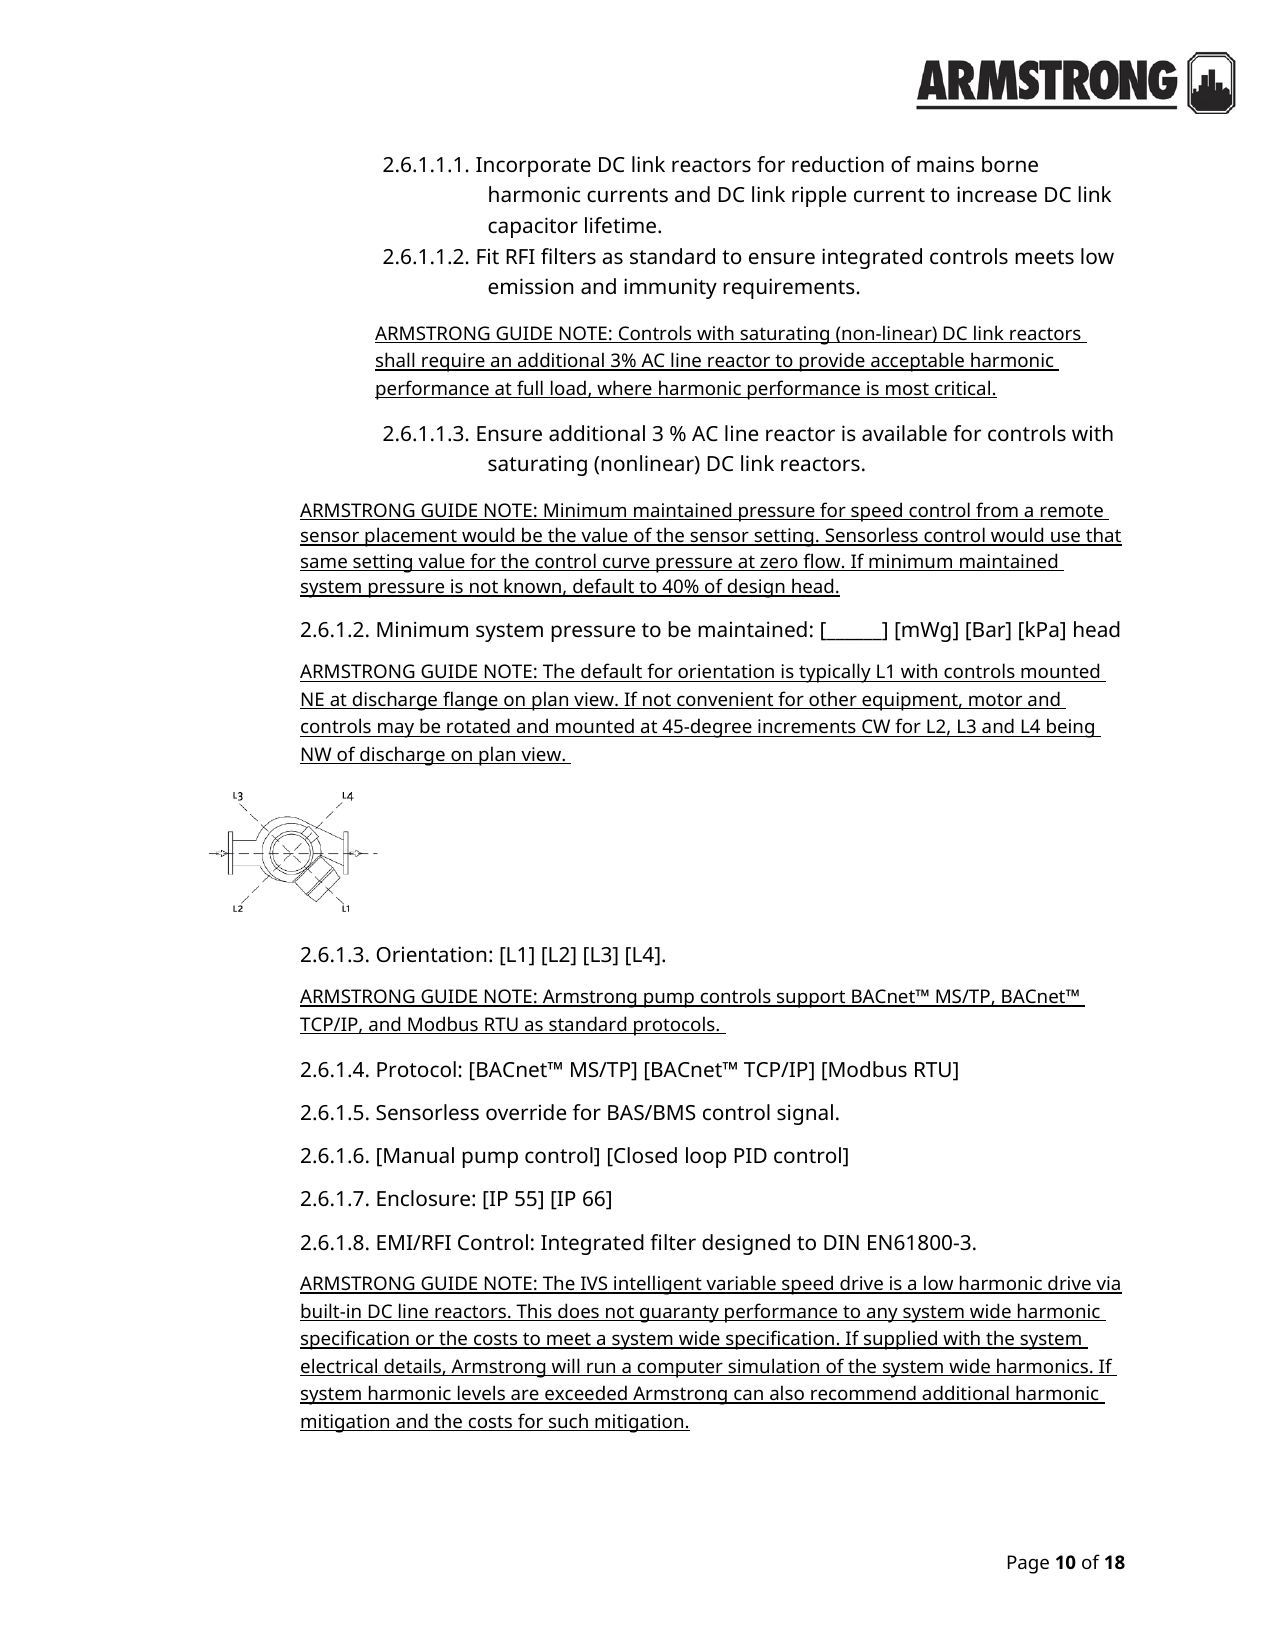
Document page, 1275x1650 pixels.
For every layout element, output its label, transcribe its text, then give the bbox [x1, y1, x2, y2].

text Enclosure: [IP 55] [IP 66] [300, 1184, 1125, 1213]
text ARMSTRONG GUIDE NOTE: The IVS intelligent variable speed drive is a low harmonic drive via built-in DC line reactors. This does not guaranty performance to any system wide harmonic specification or the costs to meet a system wide specification. If supplied with the system electrical details, Armstrong will run a computer simulation of the system wide harmonics. If system harmonic levels are exceeded Armstrong can also recommend additional harmonic mitigation and the costs for such mitigation. [300, 1271, 1125, 1434]
text [Manual pump control] [Closed loop PID control] [300, 1141, 1125, 1170]
picture [915, 51, 1236, 114]
text Protocol: [BACnet™ MS/TP] [BACnet™ TCP/IP] [Modbus RTU] [300, 1055, 1125, 1083]
text ARMSTRONG GUIDE NOTE: Minimum maintained pressure for speed control from a remote sensor placement would be the value of the sensor setting. Sensorless control would use that same setting value for the control curve pressure at zero flow. If minimum maintained system pressure is not known, default to 40% of design head. [300, 497, 1125, 599]
text ARMSTRONG GUIDE NOTE: Controls with saturating (non-linear) DC link reactors shall require an additional 3% AC line reactor to provide acceptable harmonic performance at full load, where harmonic performance is most critical. [375, 320, 1125, 400]
text Fit RFI filters as standard to ensure integrated controls meets low emission and immunity requirements. [382, 242, 1125, 301]
text Sensorless override for BAS/BMS control signal. [300, 1098, 1125, 1127]
text Incorporate DC link reactors for reduction of mains borne harmonic currents and DC link ripple current to increase DC link capacitor lifetime. [382, 150, 1125, 240]
text Orientation: [L1] [L2] [L3] [L4]. [300, 940, 1125, 969]
text EMI/RFI Control: Integrated filter designed to DIN EN61800-3. [300, 1228, 1125, 1256]
text Minimum system pressure to be maintained: [______] [mWg] [Bar] [kPa] head [300, 616, 1125, 644]
text ARMSTRONG GUIDE NOTE: The default for orientation is typically L1 with controls mounted NE at discharge flange on plan view. If not convenient for other equipment, motor and controls may be rotated and mounted at 45-degree increments CW for L2, L3 and L4 being NW of discharge on plan view. [300, 659, 1125, 767]
picture [203, 785, 382, 922]
text Ensure additional 3 % AC line reactor is available for controls with saturating (nonlinear) DC link reactors. [382, 419, 1125, 478]
text ARMSTRONG GUIDE NOTE: Armstrong pump controls support BACnet™ MS/TP, BACnet™ TCP/IP, and Modbus RTU as standard protocols. [300, 983, 1125, 1036]
